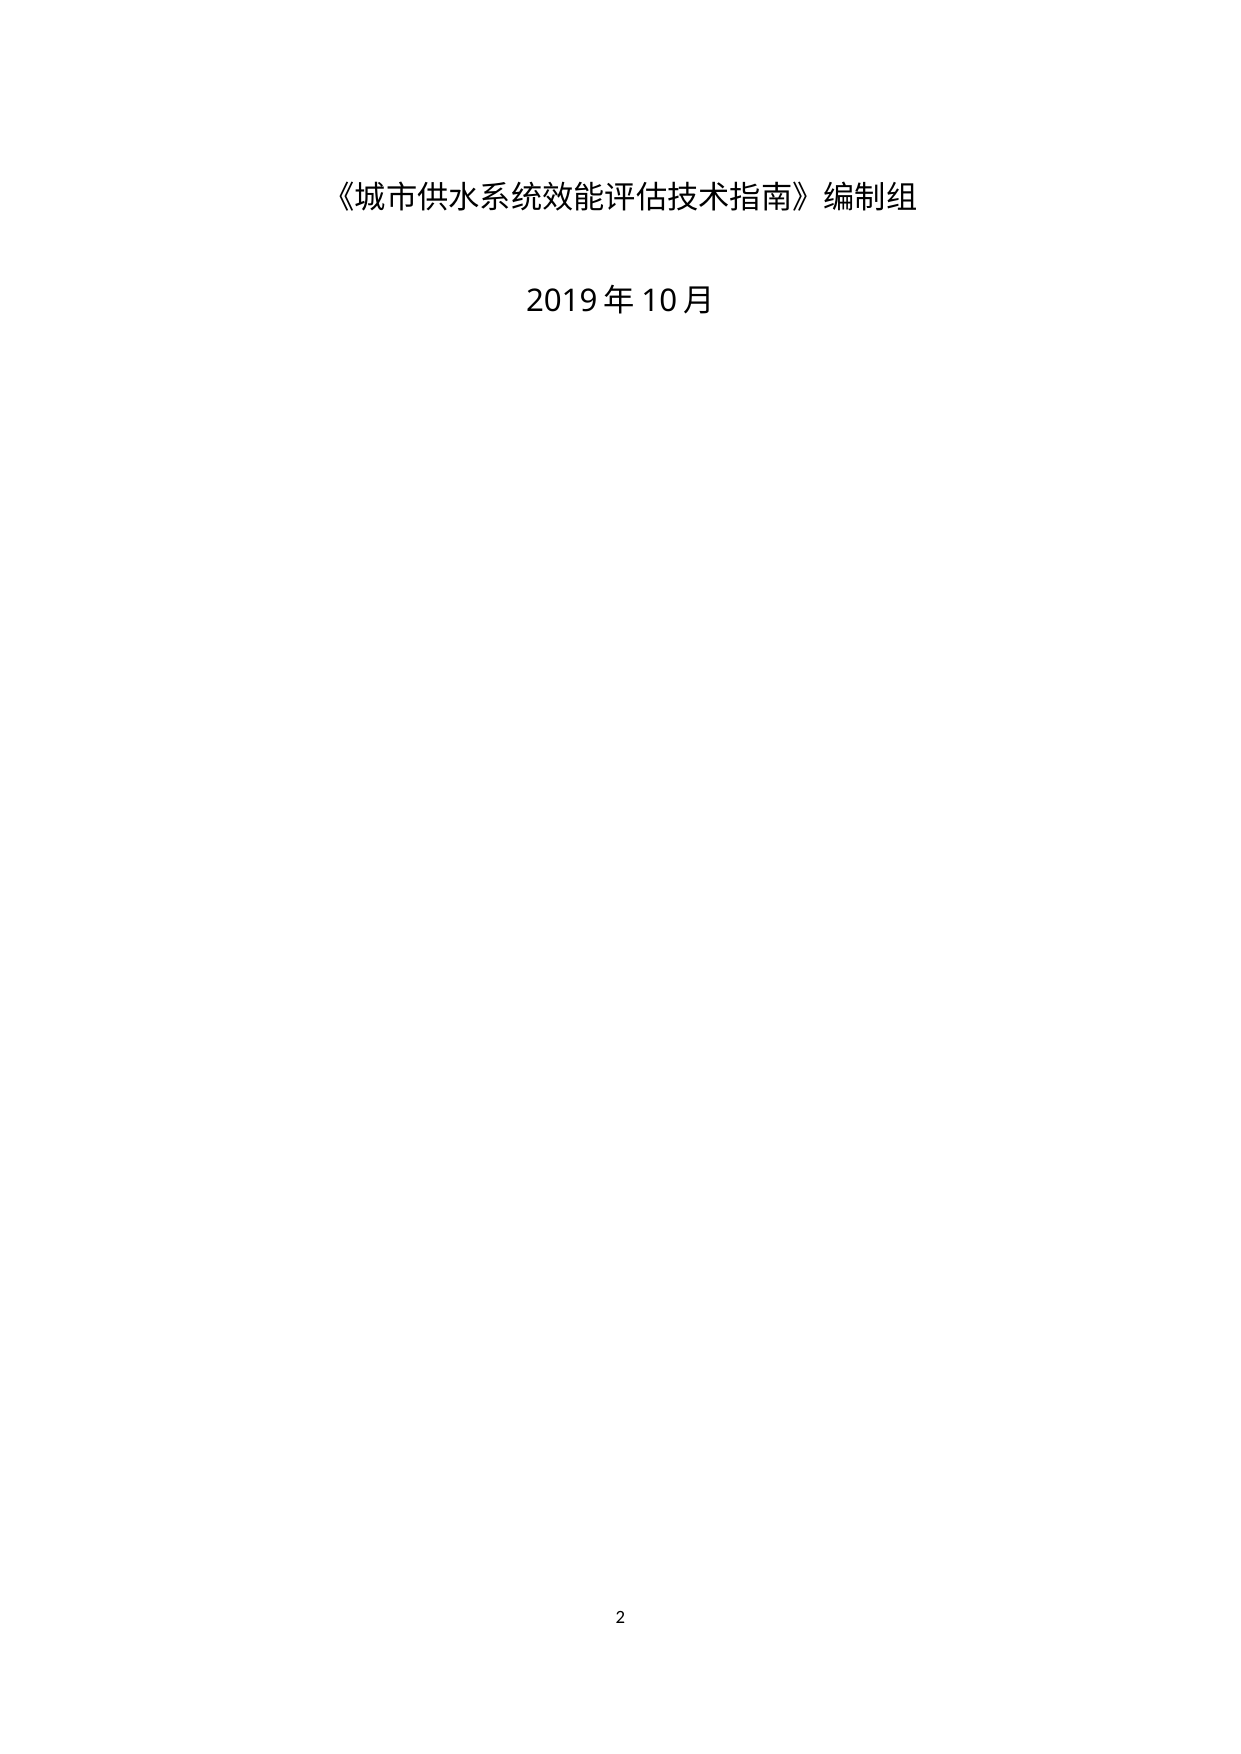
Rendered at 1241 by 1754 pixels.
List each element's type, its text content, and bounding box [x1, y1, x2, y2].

text 《城市供水系统效能评估技术指南》编制组 [187, 162, 1053, 227]
text 2019年10月 [187, 266, 1053, 331]
